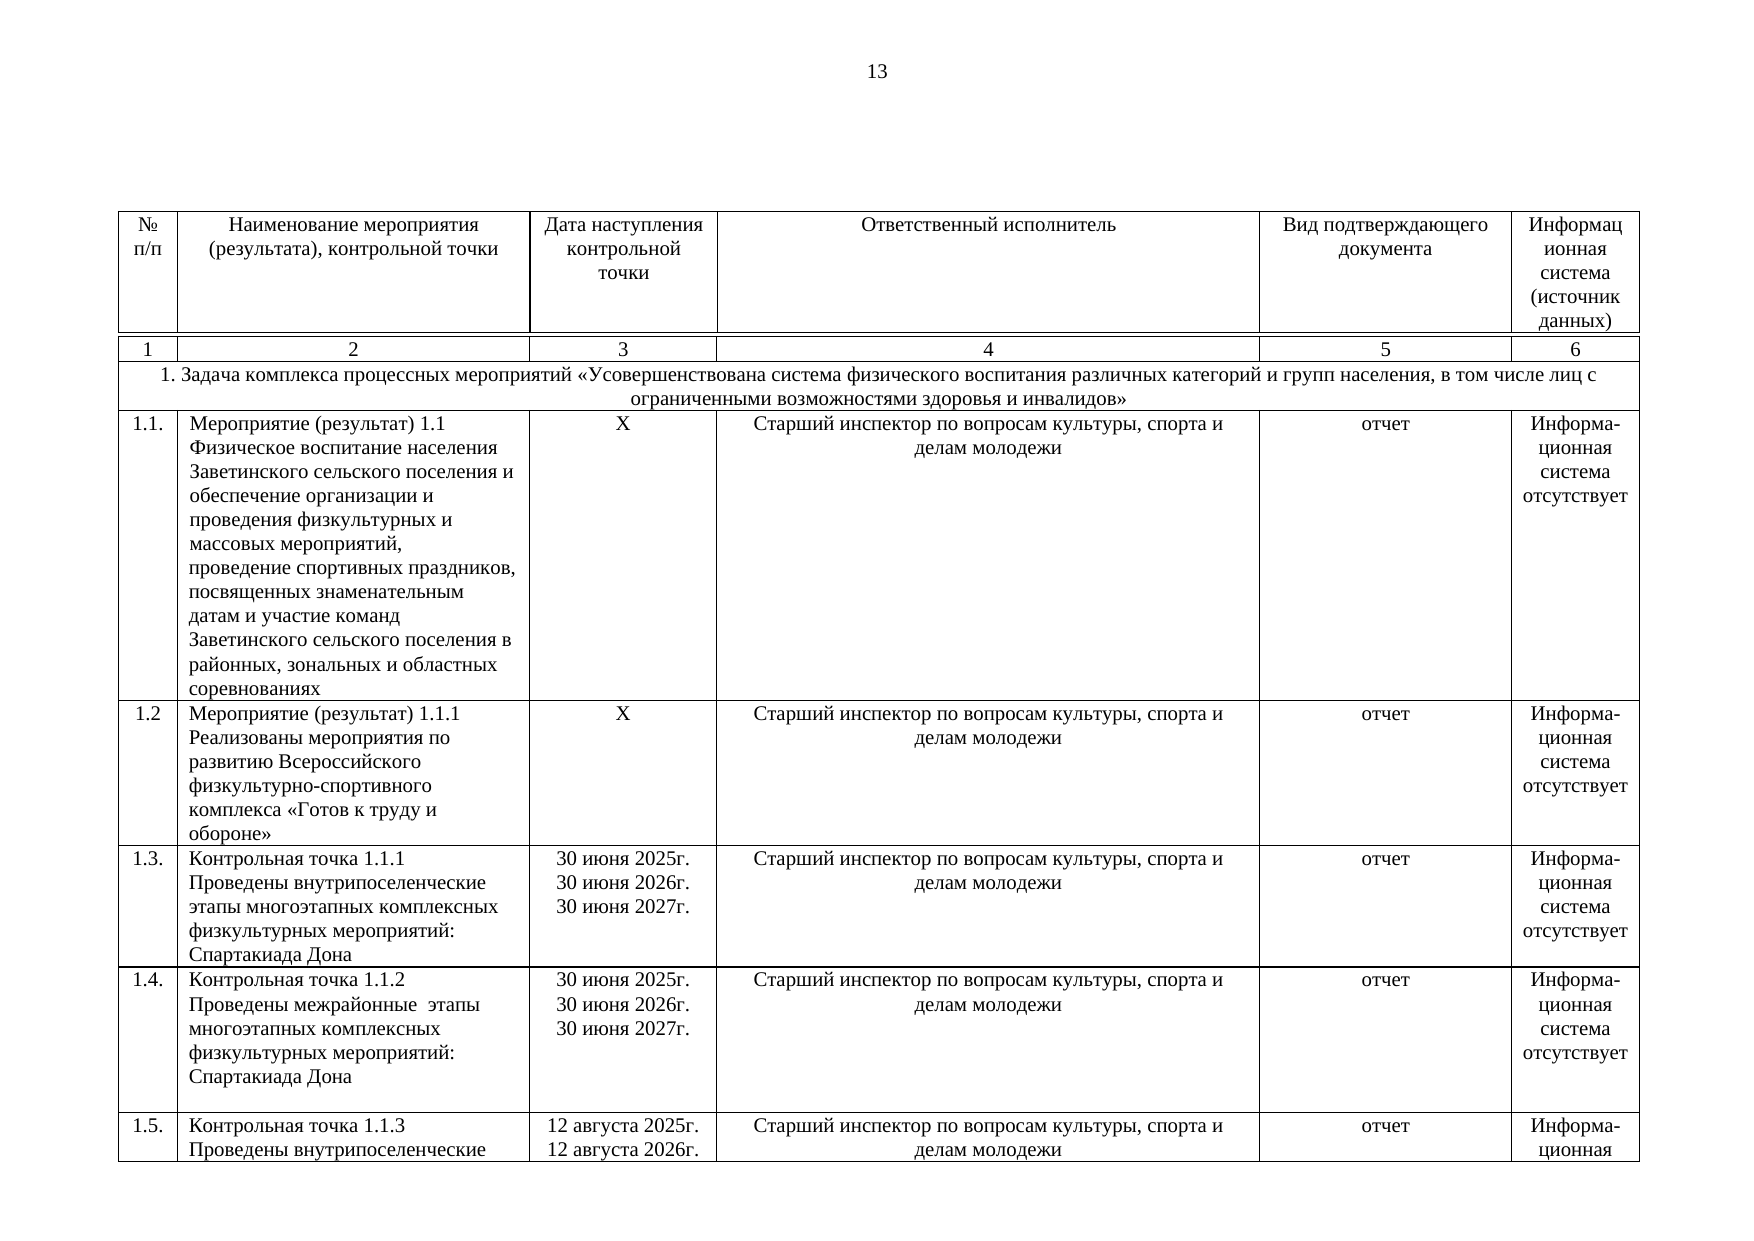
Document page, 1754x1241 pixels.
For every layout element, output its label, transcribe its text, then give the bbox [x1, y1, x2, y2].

table_header Вид подтверждающего документа [1260, 212, 1511, 332]
table_cell отчет [1260, 968, 1511, 1112]
table_header Ответственный исполнитель [718, 212, 1259, 332]
table_cell 1.2 [119, 701, 177, 845]
table_cell 1.5. [119, 1113, 177, 1161]
table_header Информационная система (источник данных) [1512, 212, 1639, 332]
table_header 4 [717, 337, 1259, 361]
table_cell 1.4. [119, 968, 177, 1112]
table_cell 1.1. [119, 411, 177, 699]
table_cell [717, 1113, 1259, 1161]
table_cell Контрольная точка 1.1.2 Проведены межрайонные этапы многоэтапных комплексных физкультурных мероприятий: Спартакиада Дона [178, 968, 529, 1112]
table_cell Мероприятие (результат) 1.1.1 Реализованы мероприятия по развитию Всероссийского физкультурно-спортивного комплекса «Готов к труду и обороне» [178, 701, 529, 845]
table_cell Информа-ционная система отсутствует [1512, 968, 1639, 1112]
table_header 3 [530, 337, 716, 361]
table_cell Х [530, 411, 716, 699]
table_cell Старший инспектор по вопросам культуры, спорта и делам молодежи [717, 968, 1259, 1112]
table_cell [178, 1113, 529, 1161]
table_cell Информа-ционная система отсутствует [1512, 846, 1639, 966]
table_header Наименование мероприятия (результата), контрольной точки [178, 212, 529, 332]
table_header № п/п [119, 212, 177, 332]
table_cell Информа-ционная система отсутствует [1512, 1113, 1639, 1161]
table_cell 30 июня 2025г. 30 июня 2026г. 30 июня 2027г. [530, 846, 716, 966]
table_header 6 [1512, 337, 1639, 361]
table_cell 30 июня 2025г. 30 июня 2026г. 30 июня 2027г. [530, 968, 716, 1112]
table_header 1 [119, 337, 177, 361]
table_cell отчет [1260, 411, 1511, 699]
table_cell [530, 1113, 716, 1161]
table_cell Х [530, 701, 716, 845]
table_cell Мероприятие (результат) 1.1 Физическое воспитание населения Заветинского сельского поселения и обеспечение организации и проведения физкультурных и массовых мероприятий, проведение спортивных праздников, посвященных знаменательным датам и участие команд Заветинского сельского поселения в районных, зональных и областных соревнованиях [178, 411, 529, 699]
table_cell Старший инспектор по вопросам культуры, спорта и делам молодежи [717, 411, 1259, 699]
table_cell Старший инспектор по вопросам культуры, спорта и делам молодежи [717, 846, 1259, 966]
table_cell Информа-ционная система отсутствует [1512, 701, 1639, 845]
table_cell Информа-ционная система отсутствует [1512, 411, 1639, 699]
table_cell Старший инспектор по вопросам культуры, спорта и делам молодежи [717, 701, 1259, 845]
table_header Дата наступления контрольной точки [531, 212, 717, 332]
table_cell 1.3. [119, 846, 177, 966]
table_cell отчет [1260, 1113, 1511, 1161]
table_cell 1. Задача комплекса процессных мероприятий «Усовершенствована система физического воспитания различных категорий и групп населения, в том числе лиц с ограниченными возможностями здоровья и инвалидов» [119, 362, 1639, 410]
table_cell отчет [1260, 846, 1511, 966]
table_cell Контрольная точка 1.1.1 Проведены внутрипоселенческие этапы многоэтапных комплексных физкультурных мероприятий: Спартакиада Дона [178, 846, 529, 966]
table_cell отчет [1260, 701, 1511, 845]
table_header 5 [1260, 337, 1511, 361]
table_header 2 [178, 337, 529, 361]
